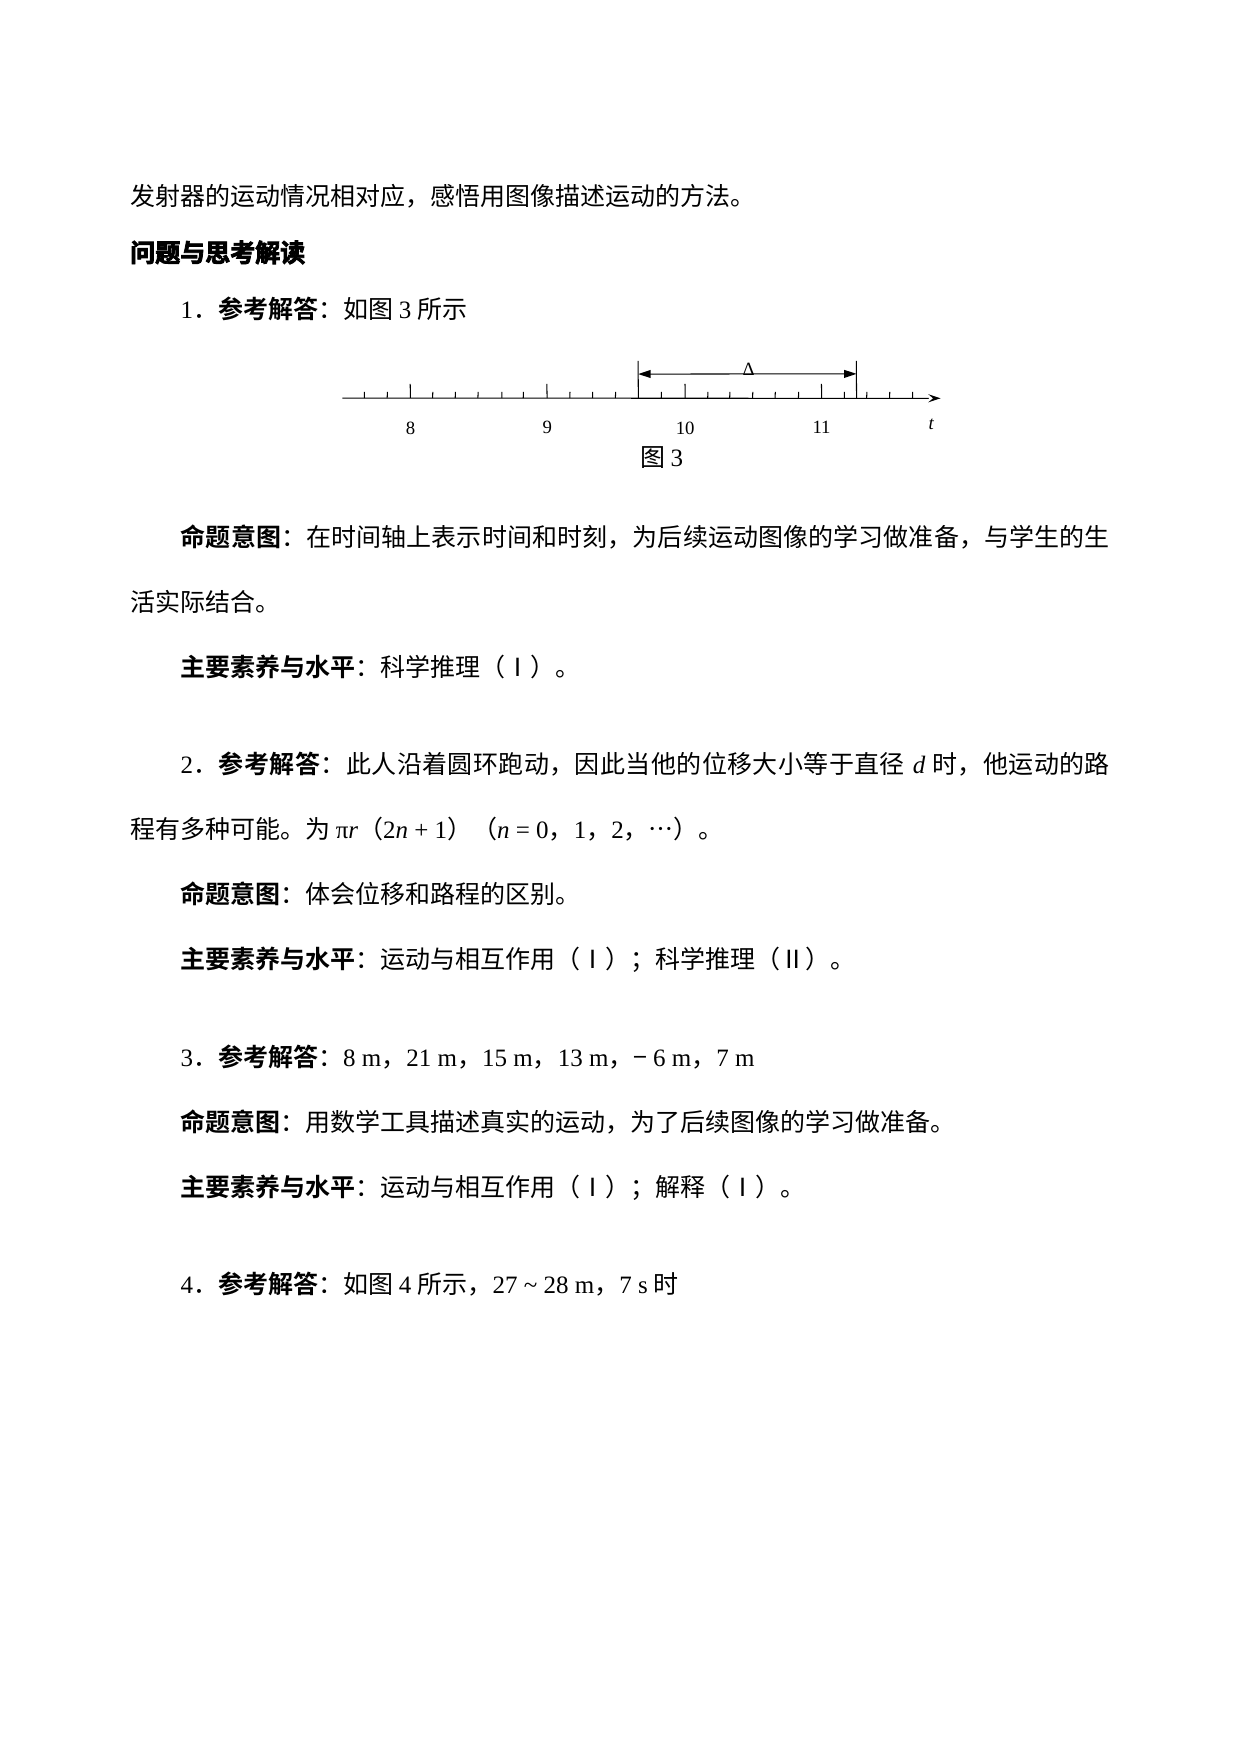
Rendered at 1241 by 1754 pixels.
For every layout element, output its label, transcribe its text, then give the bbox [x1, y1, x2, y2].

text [130, 162, 1110, 227]
text 主要素养与水平：科学推理（Ⅰ）。 [130, 633, 1110, 698]
text 主要素养与水平：运动与相互作用（Ⅰ）；解释（Ⅰ）。 [130, 1153, 1110, 1218]
text 命题意图：用数学工具描述真实的运动，为了后续图像的学习做准备。 [130, 1088, 1110, 1153]
text 2．参考解答：此人沿着圆环跑动，因此当他的位移大小等于直径 d 时，他运动的路程有多种可能。为 πr（2n + 1）（n = 0，1，2，…）。 [130, 730, 1110, 860]
subtitle 问题与思考解读 [130, 235, 1110, 267]
text 3．参考解答：8 m，21 m，15 m，13 m，− 6 m，7 m [130, 1023, 1110, 1088]
text 4．参考解答：如图 4 所示，27 ~ 28 m，7 s 时 [130, 1250, 1110, 1315]
text 命题意图：在时间轴上表示时间和时刻，为后续运动图像的学习做准备，与学生的生活实际结合。 [130, 503, 1110, 633]
text 命题意图：体会位移和路程的区别。 [130, 860, 1110, 925]
text 主要素养与水平：运动与相互作用（Ⅰ）；科学推理（Ⅱ）。 [130, 925, 1110, 990]
text 1．参考解答：如图 3 所示 [130, 275, 1110, 340]
